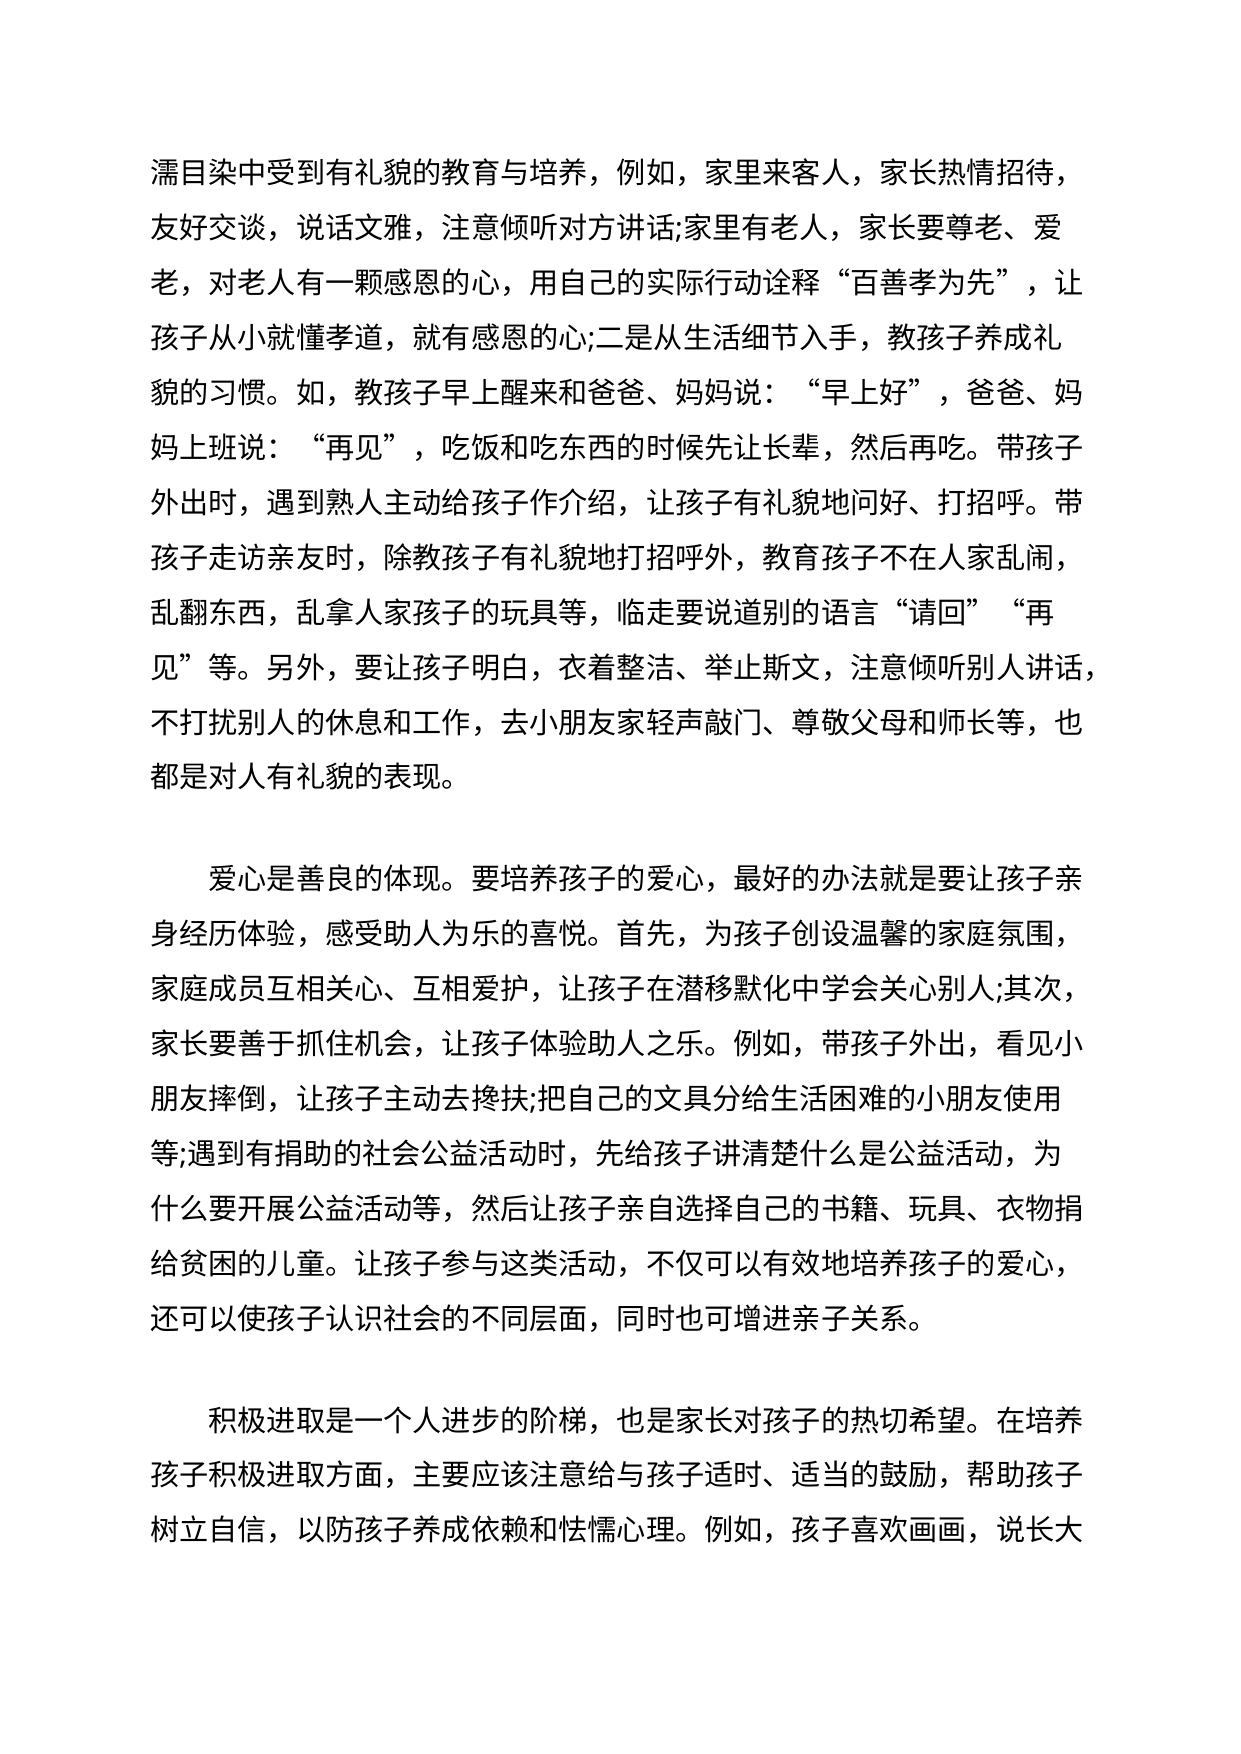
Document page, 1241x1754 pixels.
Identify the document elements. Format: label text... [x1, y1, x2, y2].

text 爱心是善良的体现。要培养孩子的爱心，最好的办法就是要让孩子亲身经历体验，感受助人为乐的喜悦。首先，为孩子创设温馨的家庭氛围，家庭成员互相关心、互相爱护，让孩子在潜移默化中学会关心别人;其次，家长要善于抓住机会，让孩子体验助人之乐。例如，带孩子外出，看见小朋友摔倒，让孩子主动去搀扶;把自己的文具分给生活困难的小朋友使用等;遇到有捐助的社会公益活动时，先给孩子讲清楚什么是公益活动，为什么要开展公益活动等，然后让孩子亲自选择自己的书籍、玩具、衣物捐给贫困的儿童。让孩子参与这类活动，不仅可以有效地培养孩子的爱心，还可以使孩子认识社会的不同层面，同时也可增进亲子关系。 [150, 856, 1090, 1338]
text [150, 1397, 1090, 1549]
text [150, 150, 1090, 796]
